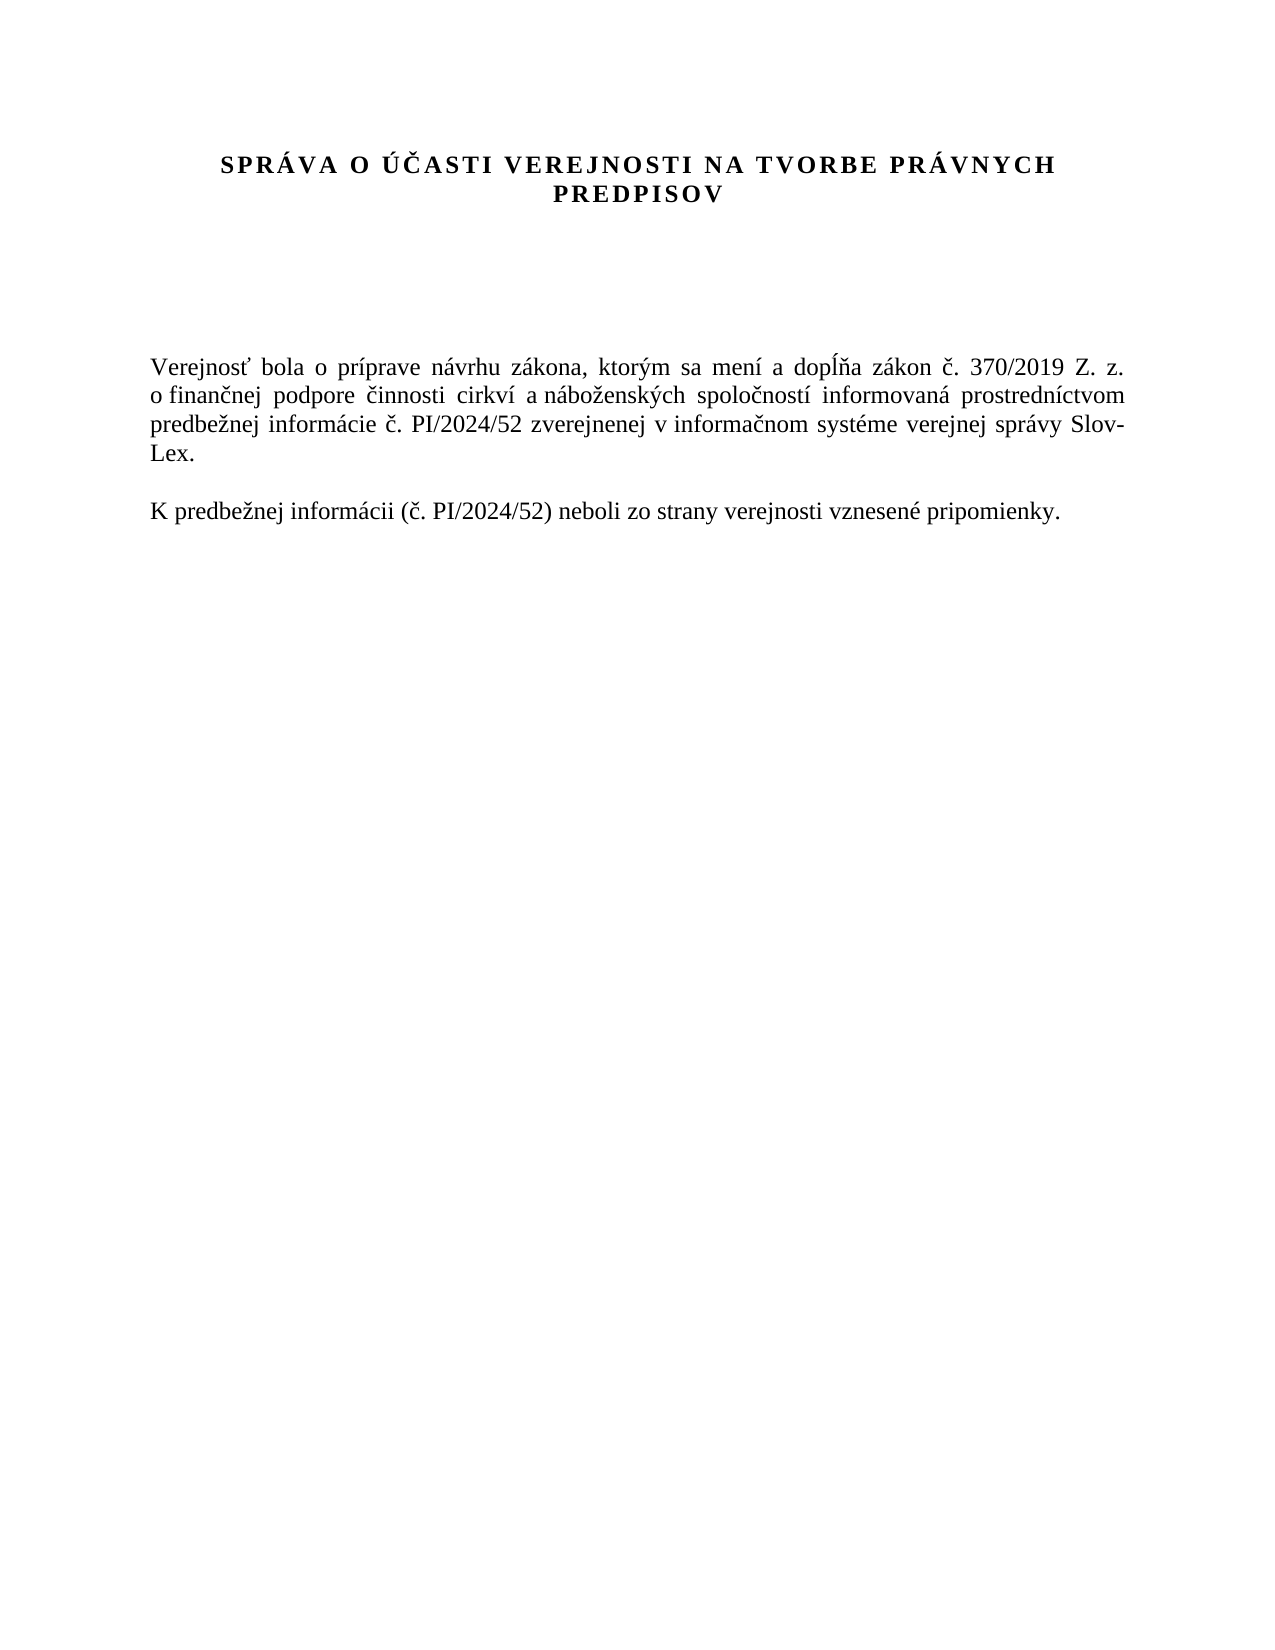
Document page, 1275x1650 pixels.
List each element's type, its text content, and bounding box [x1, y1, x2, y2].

text Verejnosť bola o príprave návrhu zákona, ktorým sa mení a dopĺňa zákon č. 370/2019 Z. z. o finančnej podpore činnosti cirkví a náboženských spoločností informovaná prostredníctvom predbežnej informácie č. PI/2024/52 zverejnenej v informačnom systéme verejnej správy Slov-Lex. [150, 352, 1125, 467]
text SPrÁva o Účasti verejnosti na Tvorbe právnych Predpisov [150, 150, 1125, 207]
text K predbežnej informácii (č. PI/2024/52) neboli zo strany verejnosti vznesené pripomienky. [150, 496, 1125, 524]
